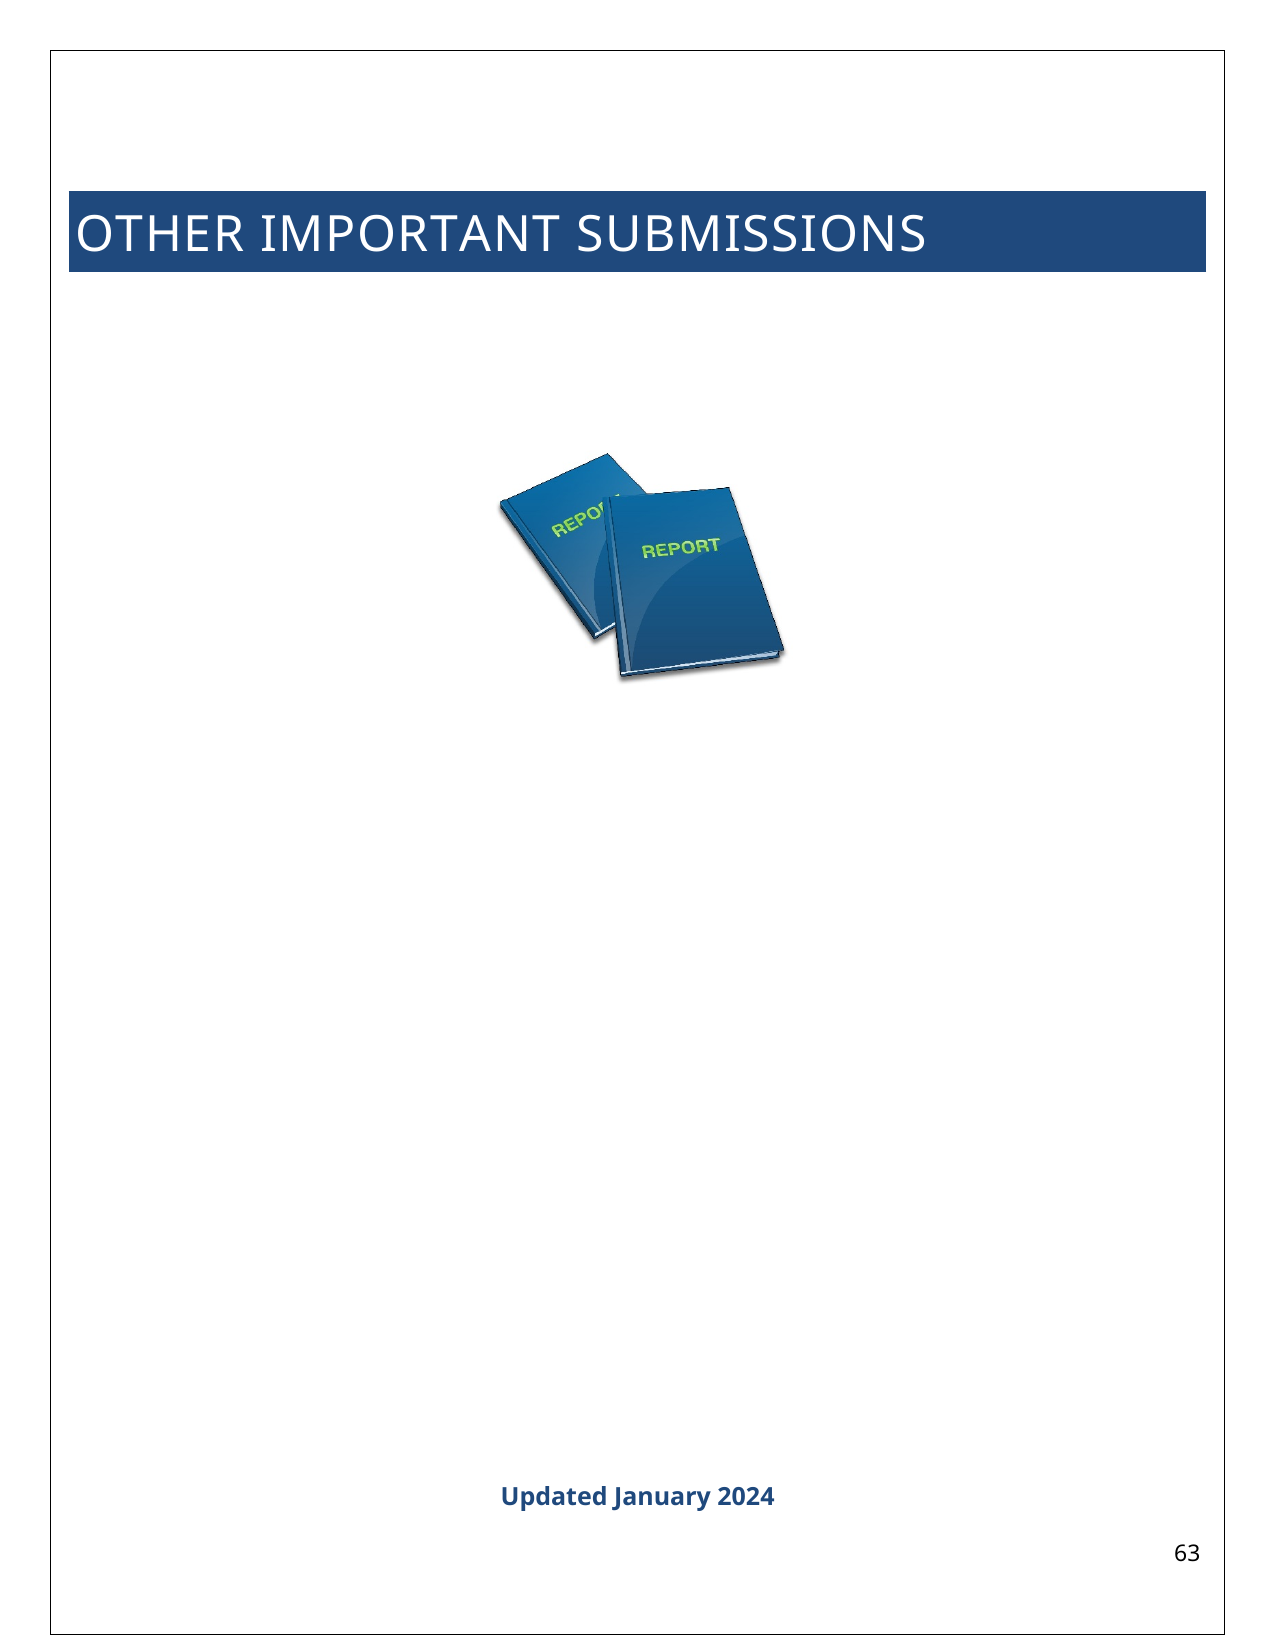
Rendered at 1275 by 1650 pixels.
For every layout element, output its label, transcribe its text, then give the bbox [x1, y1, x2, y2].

picture [475, 407, 800, 733]
subtitle Other Important submissions [75, 198, 1200, 266]
